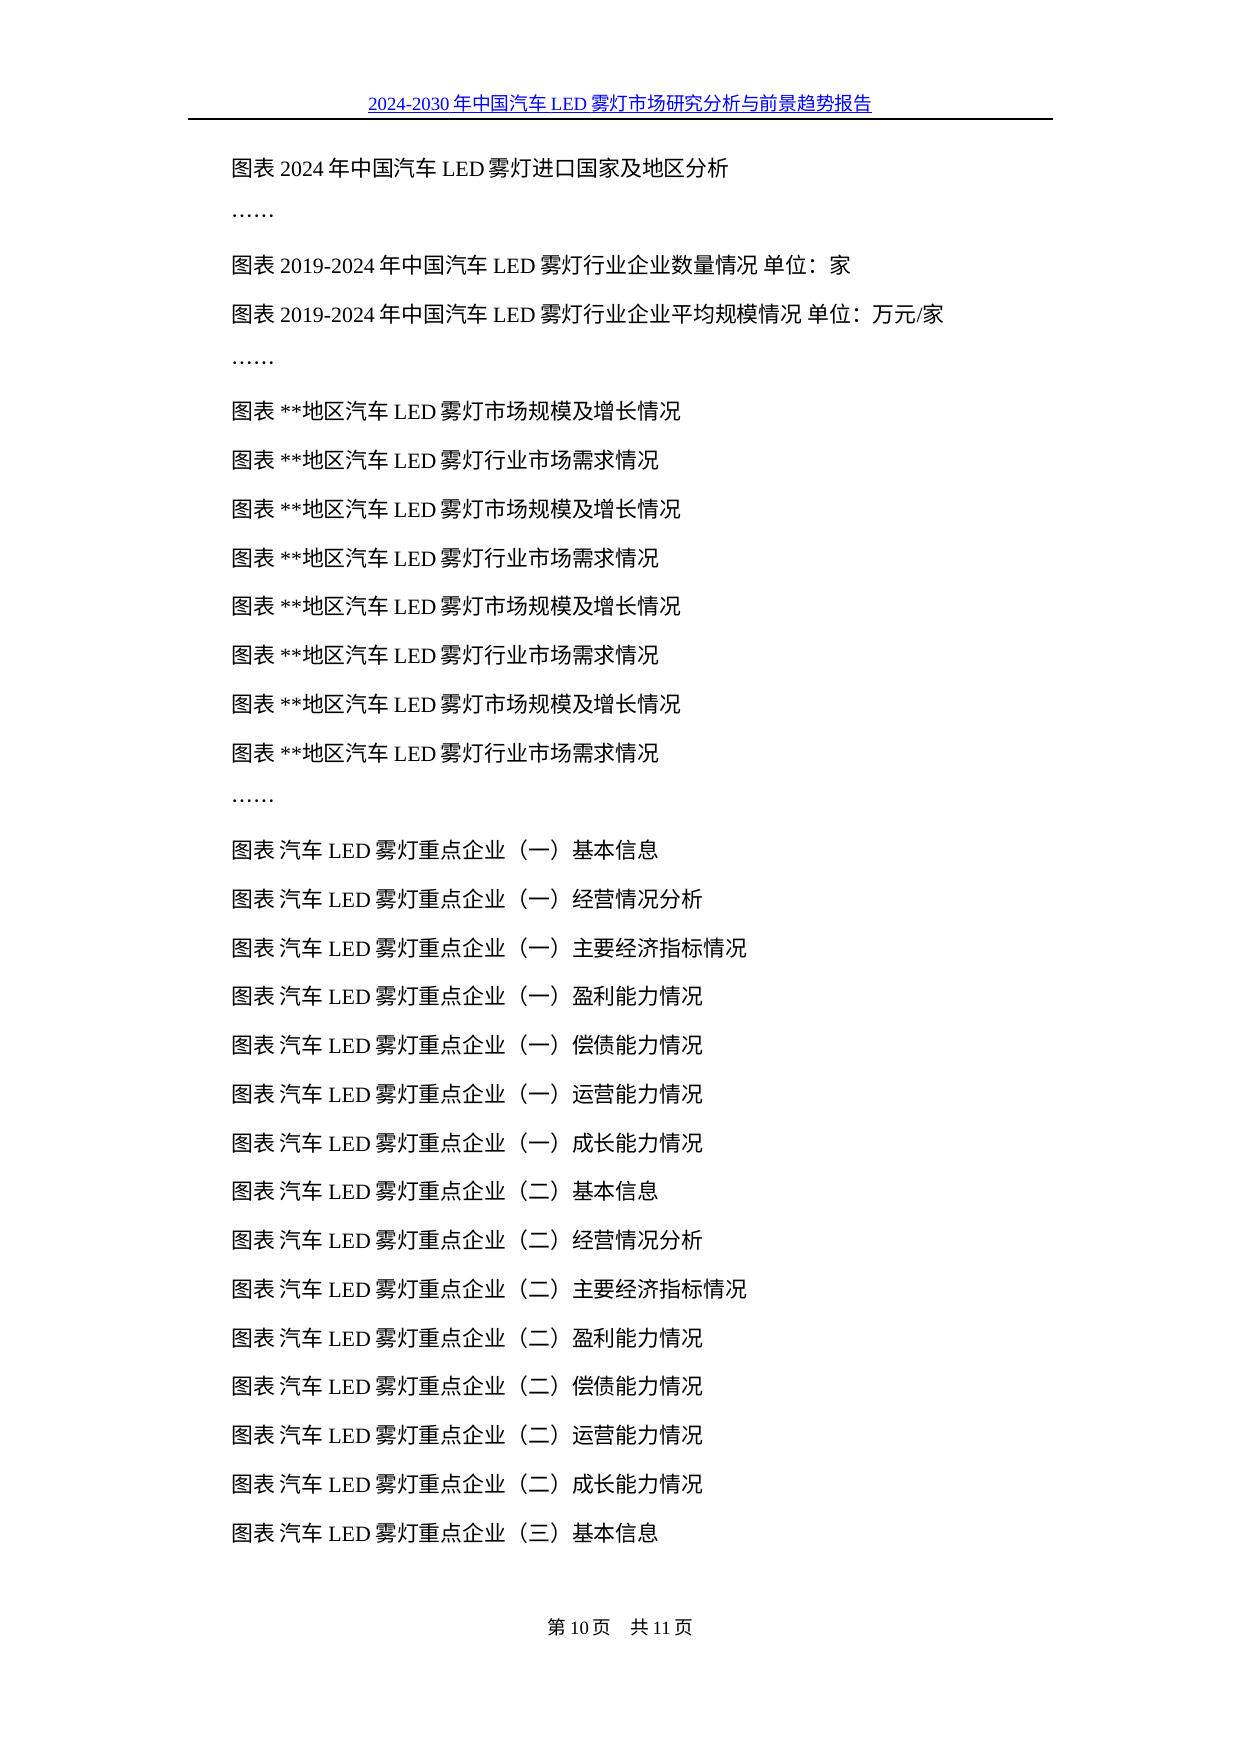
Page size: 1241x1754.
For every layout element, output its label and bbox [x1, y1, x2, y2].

text [187, 150, 1053, 1548]
